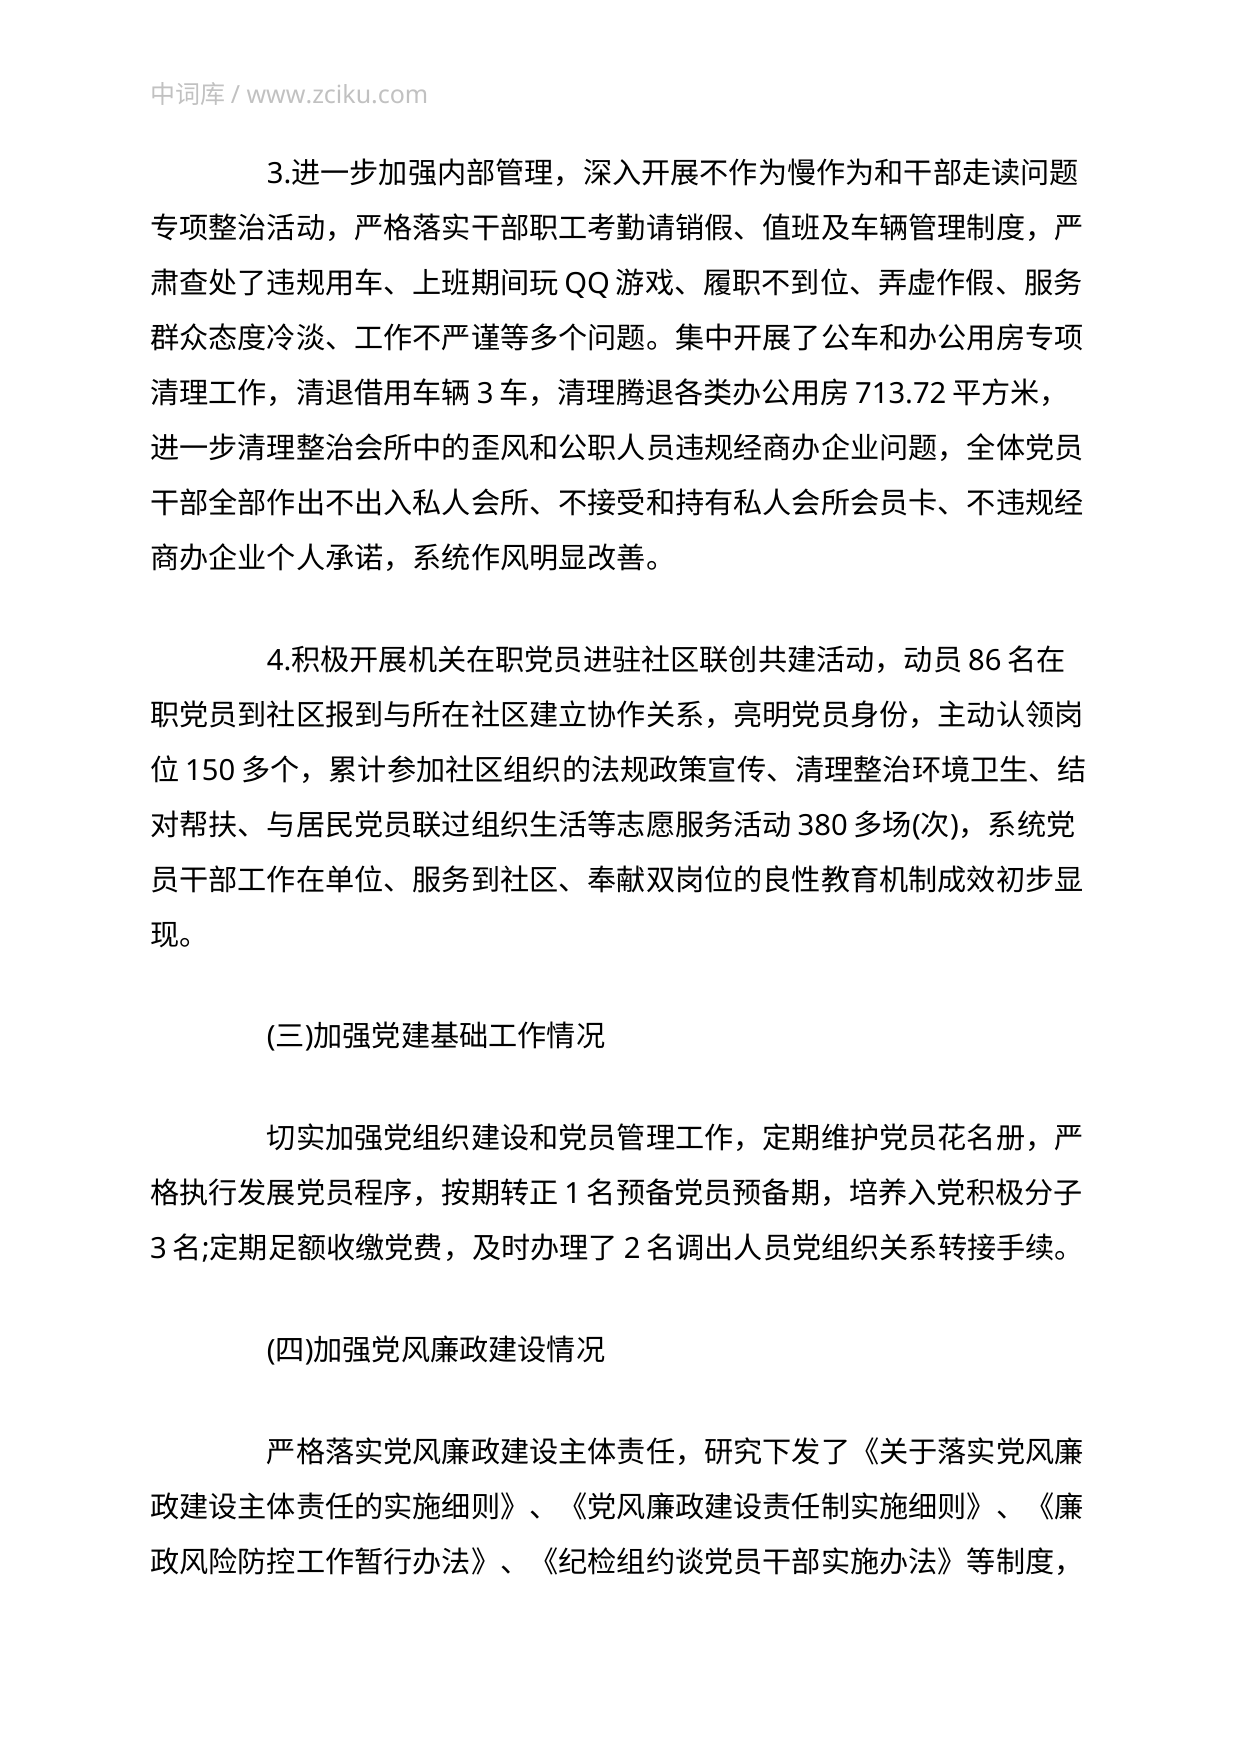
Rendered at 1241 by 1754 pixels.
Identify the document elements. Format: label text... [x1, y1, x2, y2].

text (三)加强党建基础工作情况 [150, 1013, 1090, 1055]
text (四)加强党风廉政建设情况 [150, 1327, 1090, 1369]
text 4.积极开展机关在职党员进驻社区联创共建活动，动员86名在职党员到社区报到与所在社区建立协作关系，亮明党员身份，主动认领岗位150多个，累计参加社区组织的法规政策宣传、清理整治环境卫生、结对帮扶、与居民党员联过组织生活等志愿服务活动380多场(次)，系统党员干部工作在单位、服务到社区、奉献双岗位的良性教育机制成效初步显现。 [150, 636, 1090, 953]
text 3.进一步加强内部管理，深入开展不作为慢作为和干部走读问题专项整治活动，严格落实干部职工考勤请销假、值班及车辆管理制度，严肃查处了违规用车、上班期间玩QQ游戏、履职不到位、弄虚作假、服务群众态度冷淡、工作不严谨等多个问题。集中开展了公车和办公用房专项清理工作，清退借用车辆3车，清理腾退各类办公用房713.72平方米，进一步清理整治会所中的歪风和公职人员违规经商办企业问题，全体党员干部全部作出不出入私人会所、不接受和持有私人会所会员卡、不违规经商办企业个人承诺，系统作风明显改善。 [150, 150, 1090, 577]
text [150, 1429, 1090, 1581]
text 切实加强党组织建设和党员管理工作，定期维护党员花名册，严格执行发展党员程序，按期转正1名预备党员预备期，培养入党积极分子3名;定期足额收缴党费，及时办理了2名调出人员党组织关系转接手续。 [150, 1115, 1090, 1267]
